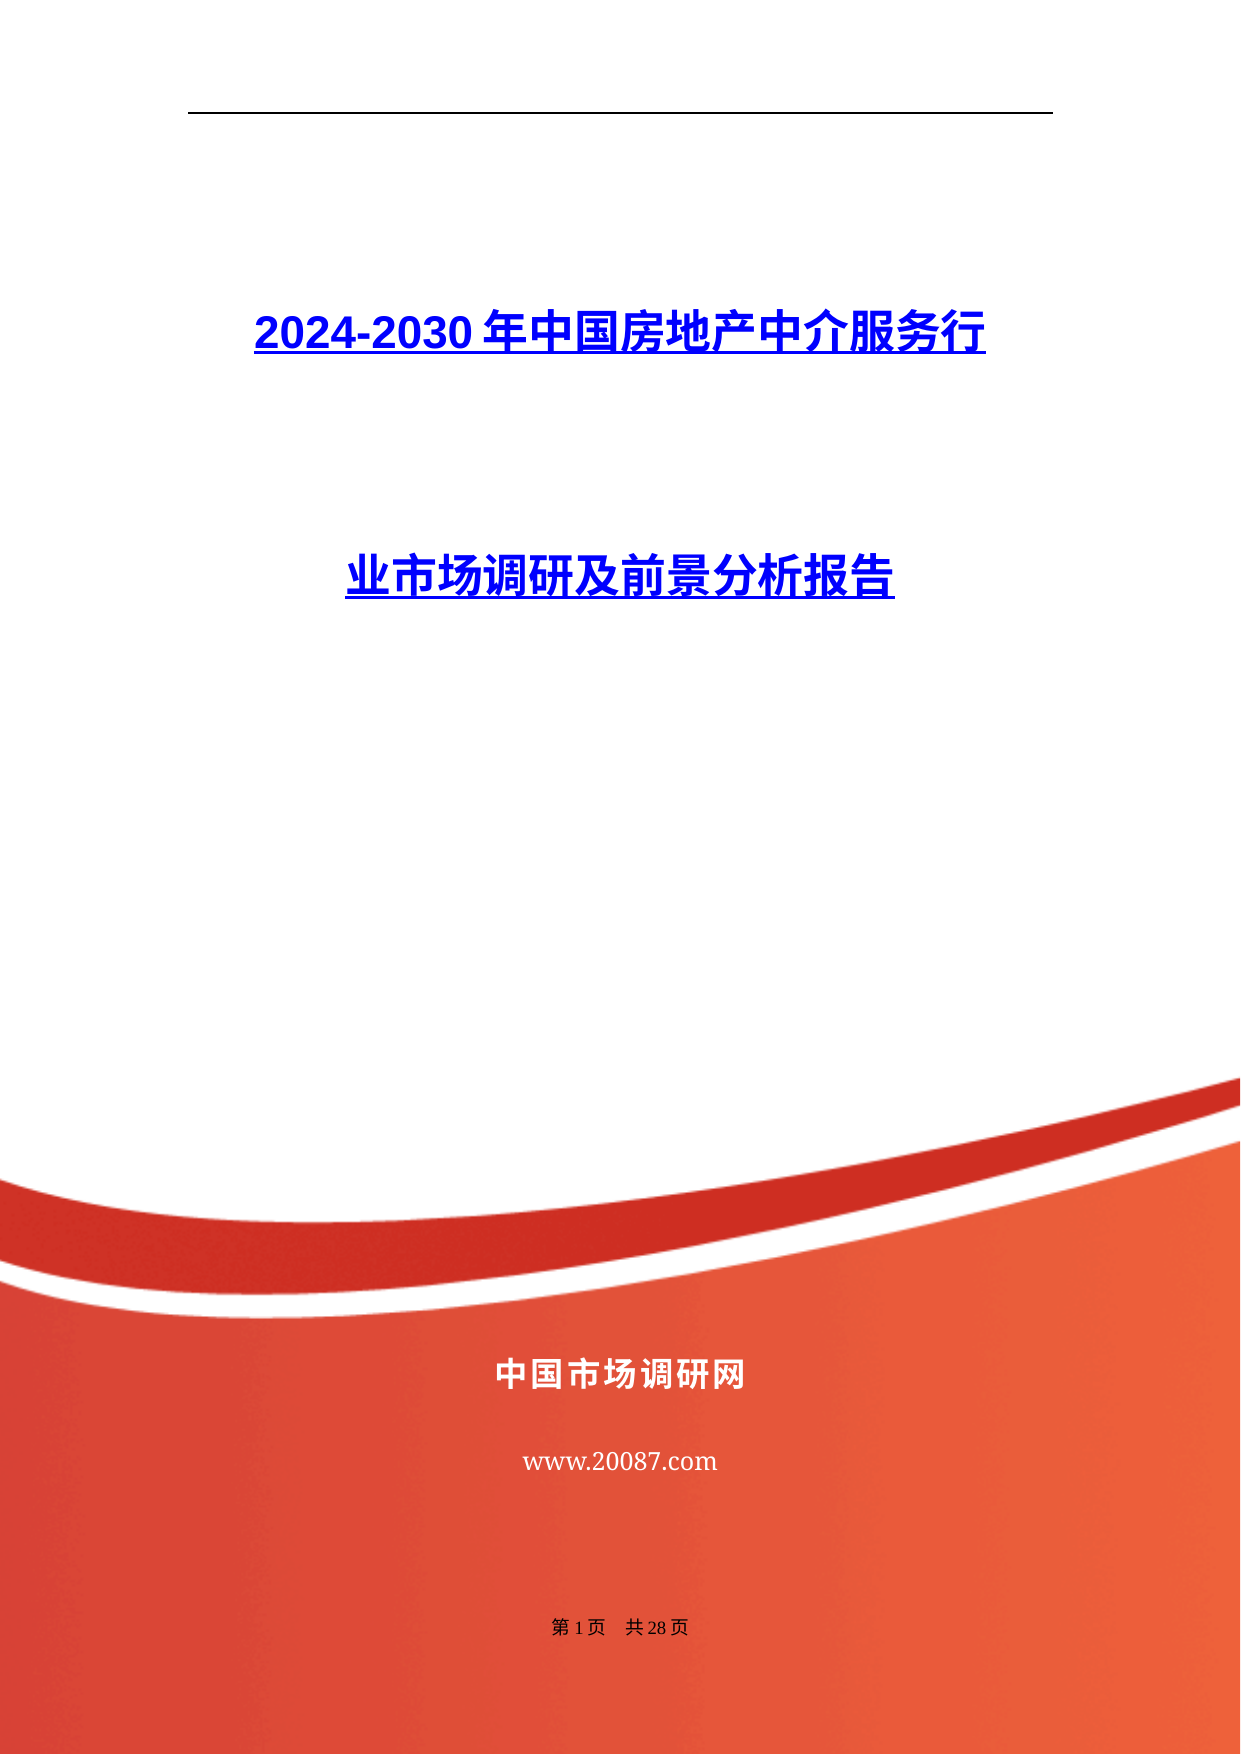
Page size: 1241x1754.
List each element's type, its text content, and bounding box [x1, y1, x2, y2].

subtitle 中国市场调研网 [187, 1339, 1053, 1404]
table_header 2024-2030年中国房地产中介服务行业市场调研及前景分析报告 [188, 207, 1053, 773]
picture [0, 1006, 1241, 1754]
text www.20087.com [187, 1428, 1053, 1493]
